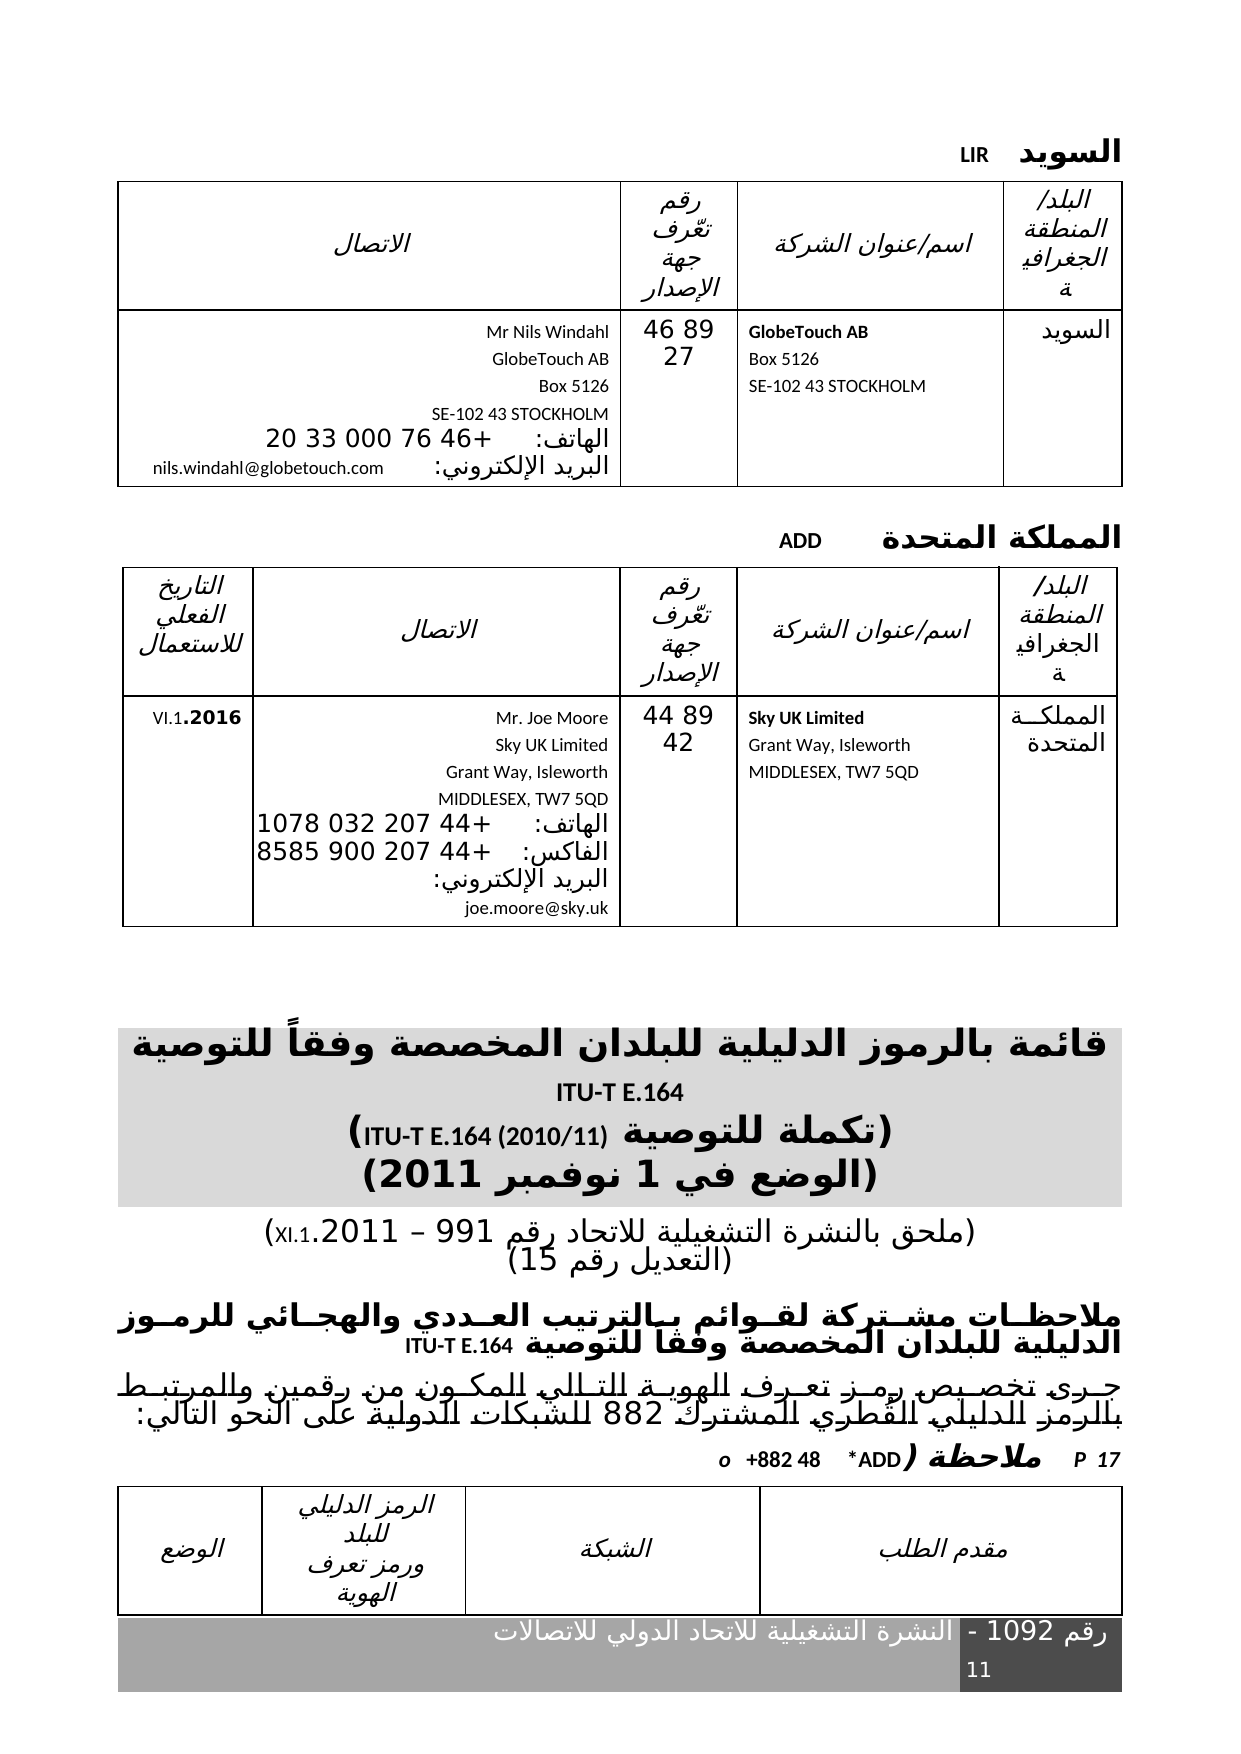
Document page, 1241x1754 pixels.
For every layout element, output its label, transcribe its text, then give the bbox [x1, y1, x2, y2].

table_cell Mr. Joe Moore Sky UK Limited Grant Way, Isleworth MIDDLESEX, TW7 5QD الهاتف: +44 207 032 1078 الفاكس: +44 207 900 8585 البريد الإلكتروني: joe.moore@sky.uk [254, 697, 619, 926]
table_header رقم تعّرف جهة الإصدار [621, 568, 736, 695]
table_header الاتصال [119, 182, 620, 309]
table_cell GlobeTouch AB Box 5126 SE-102 43 STOCKHOLM [738, 311, 1003, 486]
table_header الشبكة [466, 1487, 759, 1614]
table_cell 89 44 42 [621, 697, 736, 926]
table_header البلد/ المنطقة الجغرافية [1004, 182, 1121, 309]
table_header البلد/ المنطقة الجغرافية [1000, 568, 1116, 695]
table_header اسم/عنوان الشركة [738, 182, 1003, 309]
table_cell السويد [1004, 311, 1121, 486]
table_header الاتصال [254, 568, 619, 695]
table_header اسم/عنوان الشركة [738, 568, 998, 695]
table_header الوضع [119, 1487, 261, 1614]
table_cell 89 46 27 [621, 311, 737, 486]
text (ملحق بالنشرة التشغيلية للاتحاد رقم 991 – 2011.XI.1) (التعديل رقم 15) [118, 1219, 1122, 1278]
table_cell Mr Nils Windahl GlobeTouch AB Box 5126 SE-102 43 STOCKHOLM الهاتف: +46 76 000 33 20 البريد الإلكتروني: nils.windahl@globetouch.com [119, 311, 620, 486]
table_cell 2016.VI.1 [124, 697, 252, 926]
text P 17 ملاحظة (o +882 48 *ADD [118, 1444, 1122, 1473]
text جرى تخصيص رمز تعرف الهوية التالي المكون من رقمين والمرتبط بالرمز الدليلي القُطري المشترك 882 للشبكات الدولية على النحو التالي: [118, 1373, 1122, 1432]
subtitle المملكة المتحدة ADD [118, 525, 1122, 554]
subtitle قائمة بالرموز الدليلية للبلدان المخصصة وفقاً للتوصية ITU-T E.164 (تكملة للتوصية ITU-T E.164 (2010/11)) (الوضع في 1 نوفمبر 2011) [118, 1028, 1122, 1205]
subtitle السويد LIR [1061, 139, 1122, 168]
table_cell المملكة المتحدة [1000, 697, 1116, 926]
table_header الرمز الدليلي للبلد ورمز تعرف الهوية [263, 1487, 465, 1614]
table_header رقم تعّرف جهة الإصدار [621, 182, 737, 309]
table_header التاريخ الفعلي للاستعمال [124, 568, 252, 695]
table_cell Sky UK Limited Grant Way, Isleworth MIDDLESEX, TW7 5QD [738, 697, 998, 926]
table_header مقدم الطلب [761, 1487, 1121, 1614]
subtitle السويد LIR [118, 139, 1103, 168]
text ملاحظات مشتركة لقوائم بالترتيب العددي والهجائي للرموز الدليلية للبلدان المخصصة وفقاً للتوصية ITU-T E.164 [118, 1303, 1122, 1361]
